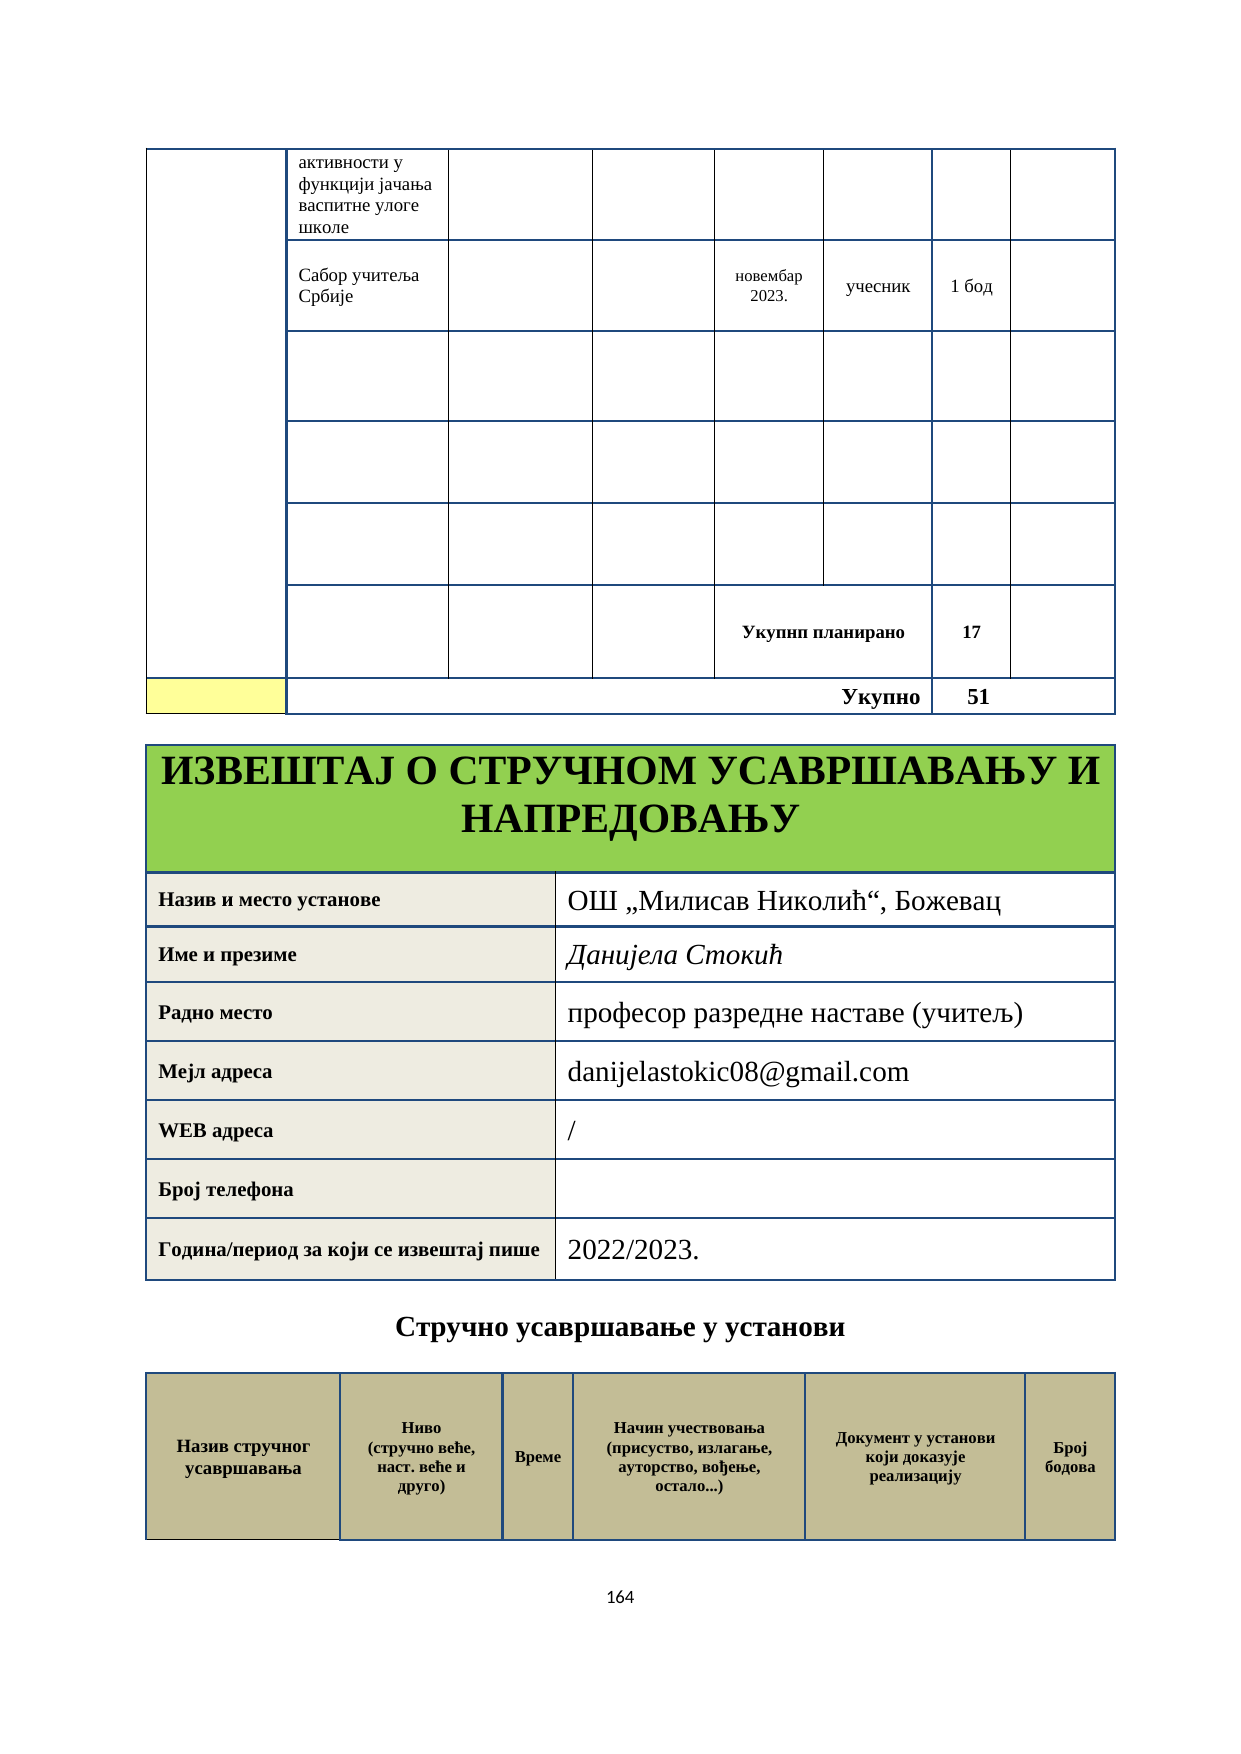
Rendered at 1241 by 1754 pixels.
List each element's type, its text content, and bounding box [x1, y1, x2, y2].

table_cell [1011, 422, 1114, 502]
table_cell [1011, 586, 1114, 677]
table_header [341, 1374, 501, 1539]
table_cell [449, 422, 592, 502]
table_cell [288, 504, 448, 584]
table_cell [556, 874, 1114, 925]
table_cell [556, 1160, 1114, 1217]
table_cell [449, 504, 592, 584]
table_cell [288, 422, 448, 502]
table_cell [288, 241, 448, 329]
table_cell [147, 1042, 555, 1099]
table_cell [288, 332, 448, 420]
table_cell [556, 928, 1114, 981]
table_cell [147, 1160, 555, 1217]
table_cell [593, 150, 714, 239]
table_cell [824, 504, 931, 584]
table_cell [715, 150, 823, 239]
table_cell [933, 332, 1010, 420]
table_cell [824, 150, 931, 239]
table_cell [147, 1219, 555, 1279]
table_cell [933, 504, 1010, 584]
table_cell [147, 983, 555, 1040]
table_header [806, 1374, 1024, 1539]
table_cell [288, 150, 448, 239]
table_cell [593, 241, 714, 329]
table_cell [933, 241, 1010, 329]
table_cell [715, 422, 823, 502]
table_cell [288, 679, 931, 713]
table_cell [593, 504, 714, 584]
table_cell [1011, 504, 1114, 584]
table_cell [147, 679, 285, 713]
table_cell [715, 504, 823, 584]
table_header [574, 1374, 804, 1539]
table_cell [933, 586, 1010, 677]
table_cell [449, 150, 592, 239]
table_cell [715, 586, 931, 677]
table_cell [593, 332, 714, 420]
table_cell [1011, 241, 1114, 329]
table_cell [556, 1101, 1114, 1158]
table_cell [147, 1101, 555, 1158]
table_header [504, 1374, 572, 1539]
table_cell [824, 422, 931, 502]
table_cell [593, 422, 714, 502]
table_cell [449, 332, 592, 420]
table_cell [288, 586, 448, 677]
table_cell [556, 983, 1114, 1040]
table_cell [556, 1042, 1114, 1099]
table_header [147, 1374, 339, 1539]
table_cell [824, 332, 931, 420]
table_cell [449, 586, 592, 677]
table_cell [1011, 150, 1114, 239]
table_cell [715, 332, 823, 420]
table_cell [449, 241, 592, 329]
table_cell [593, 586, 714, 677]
text Стручно усавршавање у установи [148, 1309, 1093, 1343]
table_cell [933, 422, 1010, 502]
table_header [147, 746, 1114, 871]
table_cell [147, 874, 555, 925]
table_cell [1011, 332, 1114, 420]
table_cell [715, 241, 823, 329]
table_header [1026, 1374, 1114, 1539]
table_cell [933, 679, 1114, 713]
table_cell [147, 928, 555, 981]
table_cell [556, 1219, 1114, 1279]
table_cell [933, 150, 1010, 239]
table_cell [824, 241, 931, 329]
